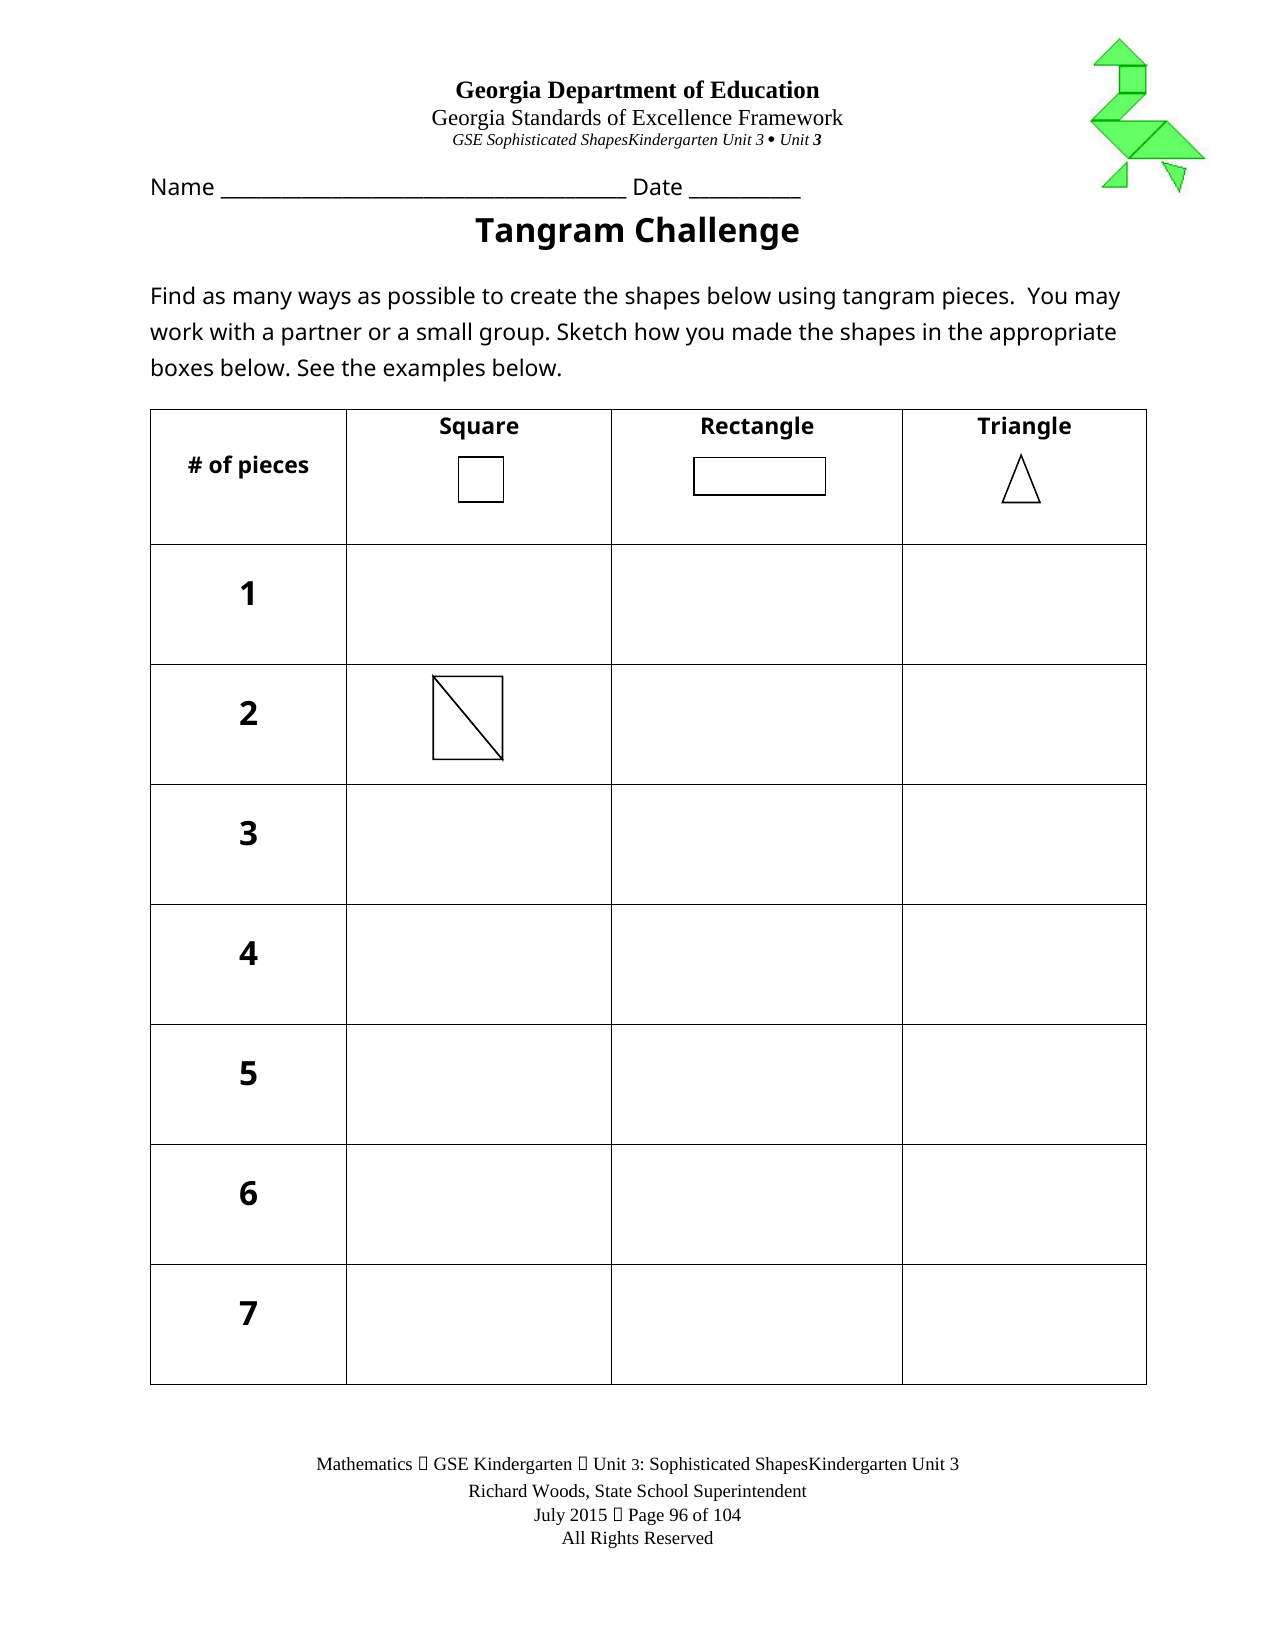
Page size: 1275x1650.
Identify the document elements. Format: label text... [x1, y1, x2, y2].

table_cell [612, 545, 902, 664]
text Find as many ways as possible to create the shapes below using tangram pieces. You may work with a partner or a small group. Sketch how you made the shapes in the appropriate boxes below. See the examples below. [150, 280, 1125, 383]
text Name ________________________________________ Date ___________ [150, 171, 1125, 203]
table_cell [347, 785, 611, 904]
table_cell [903, 665, 1146, 784]
table_cell [347, 545, 611, 664]
table_cell [612, 665, 902, 784]
picture [1069, 36, 1214, 199]
table_cell 3 [151, 785, 346, 904]
table_cell [347, 665, 611, 784]
table_cell [903, 1265, 1146, 1384]
table_cell [903, 1145, 1146, 1264]
table_cell [612, 785, 902, 904]
table_cell [347, 1265, 611, 1384]
table_cell [612, 1265, 902, 1384]
table_header Triangle [903, 410, 1146, 544]
table_cell [612, 905, 902, 1024]
table_cell 5 [151, 1025, 346, 1144]
table_cell 2 [151, 665, 346, 784]
table_cell [903, 545, 1146, 664]
table_cell 4 [151, 905, 346, 1024]
table_cell [903, 785, 1146, 904]
table_header Rectangle [612, 410, 902, 544]
table_cell 1 [151, 545, 346, 664]
table_cell 7 [151, 1265, 346, 1384]
table_cell [612, 1025, 902, 1144]
table_header Square [347, 410, 611, 544]
table_cell [347, 1025, 611, 1144]
table_cell [903, 905, 1146, 1024]
table_header # of pieces [151, 410, 346, 544]
table_cell [347, 905, 611, 1024]
table_cell [612, 1145, 902, 1264]
table_cell [347, 1145, 611, 1264]
table_cell 6 [151, 1145, 346, 1264]
table_cell [903, 1025, 1146, 1144]
text Tangram Challenge [150, 207, 1125, 253]
